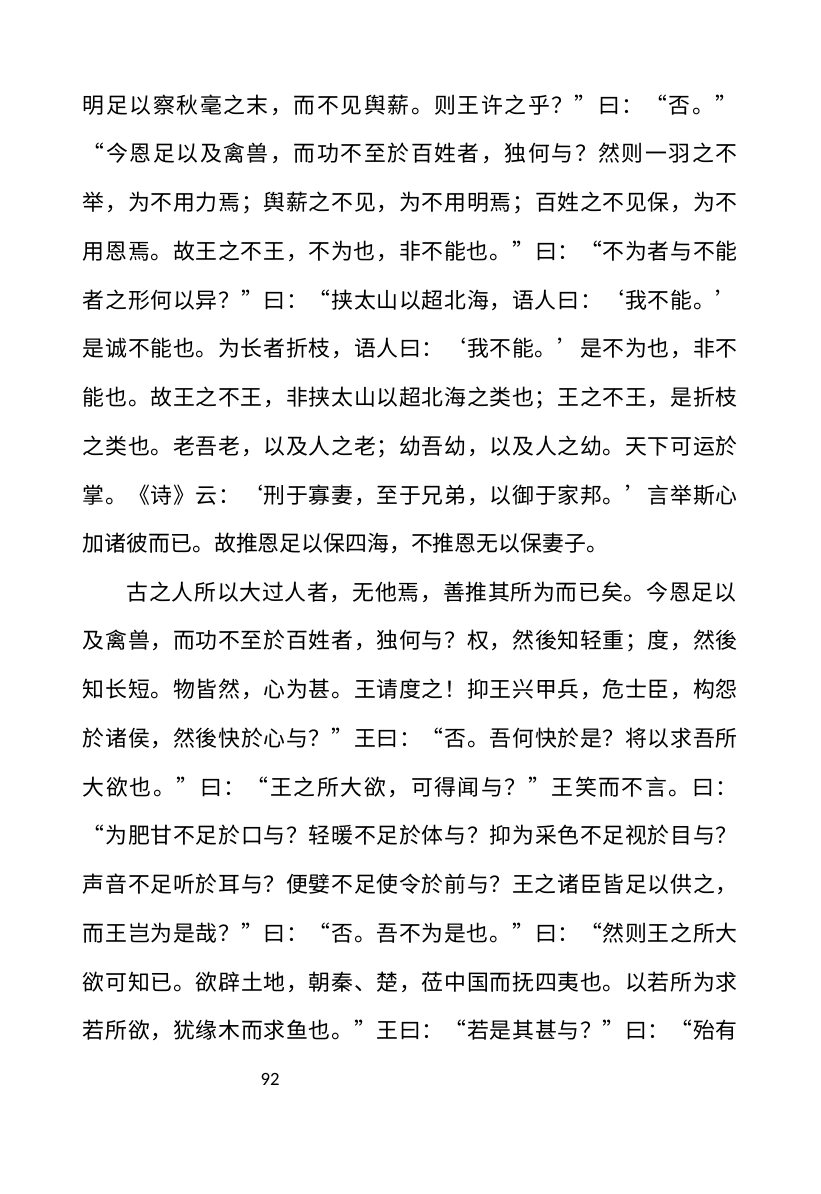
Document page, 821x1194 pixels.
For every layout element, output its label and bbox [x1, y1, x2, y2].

text [83, 574, 738, 1046]
text [83, 87, 738, 558]
